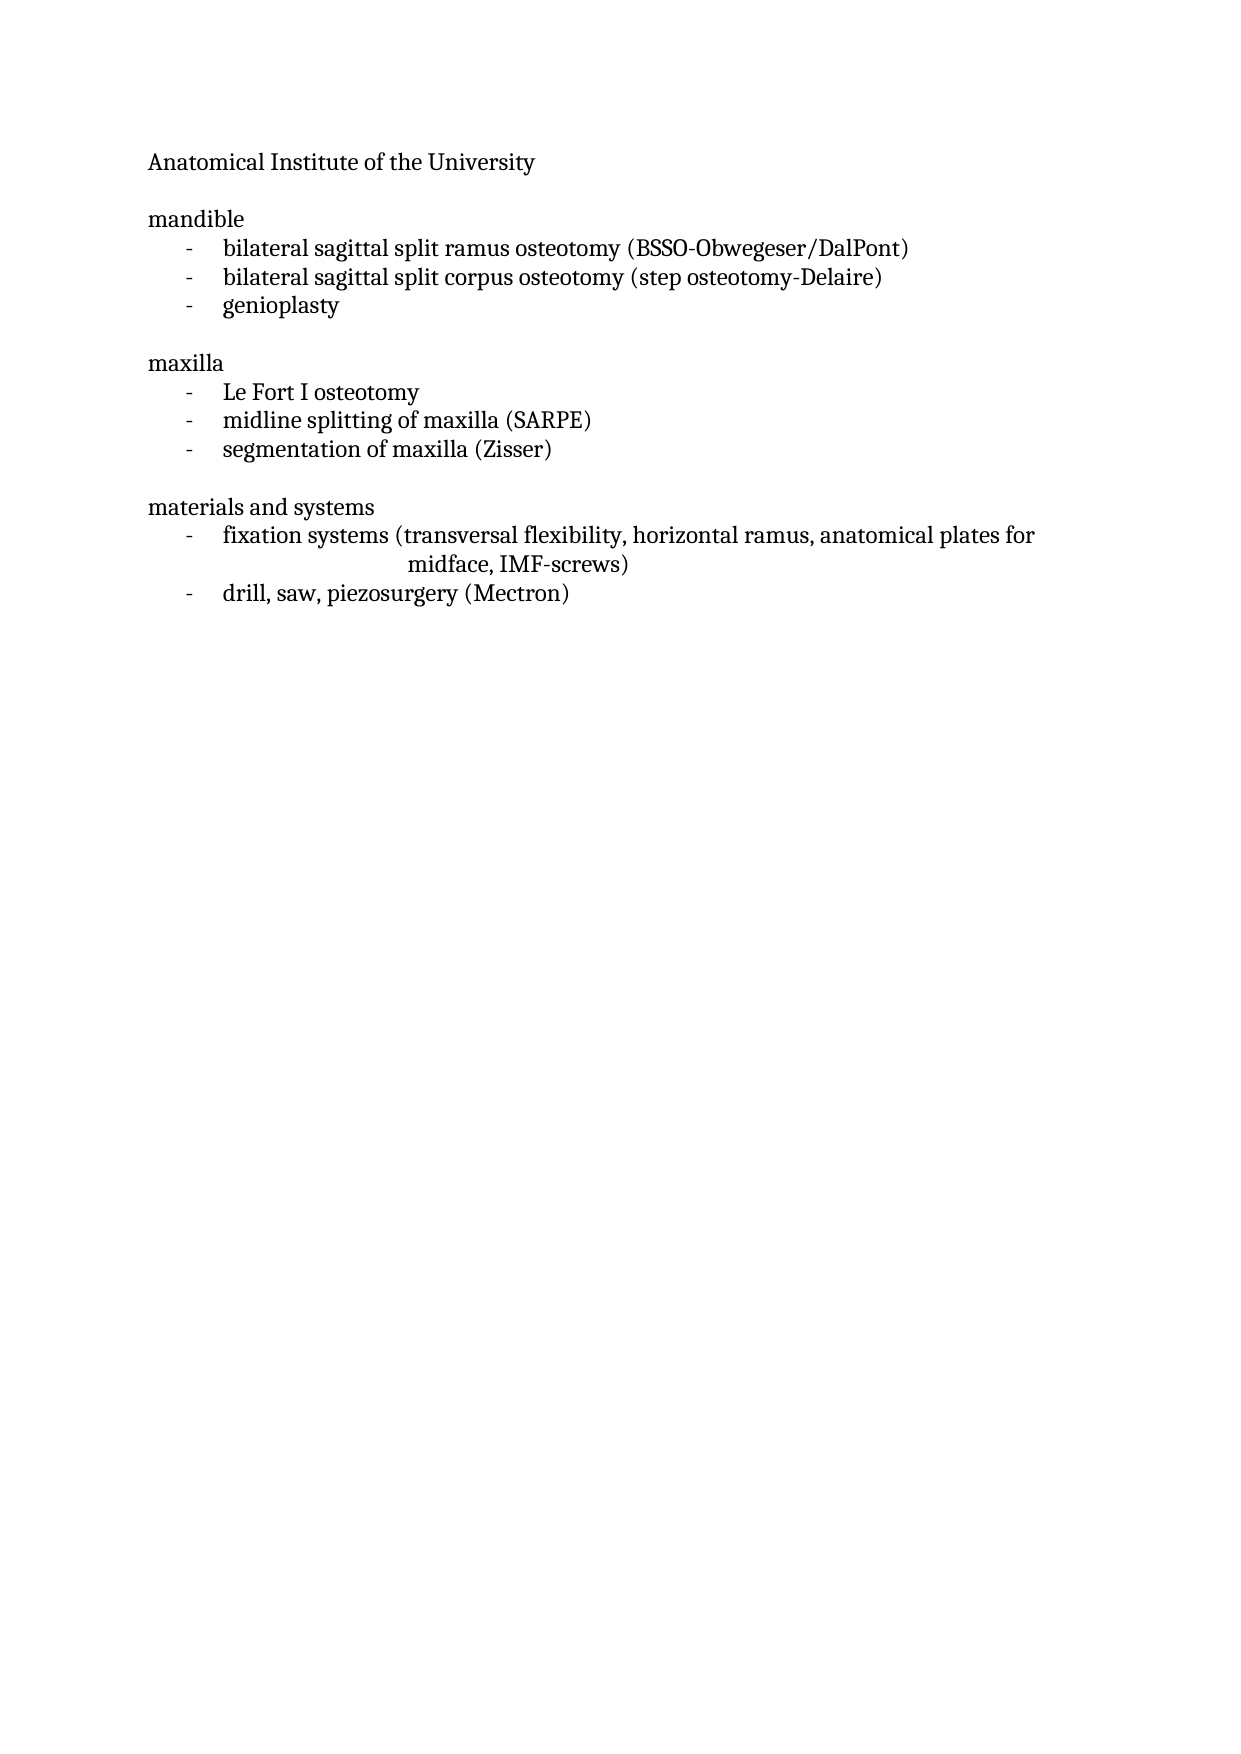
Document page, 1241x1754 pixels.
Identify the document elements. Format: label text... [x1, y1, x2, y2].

list drill, saw, piezosurgery (Mectron) [185, 579, 1093, 608]
list genioplasty [185, 291, 1093, 320]
text materials and systems [148, 493, 1093, 521]
list Le Fort I osteotomy [185, 378, 1093, 406]
text mandible [148, 205, 1093, 234]
list segmentation of maxilla (Zisser) [185, 435, 1093, 464]
list midline splitting of maxilla (SARPE) [185, 406, 1093, 435]
list bilateral sagittal split corpus osteotomy (step osteotomy-Delaire) [185, 263, 1093, 291]
list bilateral sagittal split ramus osteotomy (BSSO-Obwegeser/DalPont) [185, 234, 1093, 263]
text maxilla [148, 349, 1093, 378]
text Anatomical Institute of the University [148, 148, 1093, 176]
list fixation systems (transversal flexibility, horizontal ramus, anatomical plates for midface, IMF-screws) [185, 521, 1093, 579]
